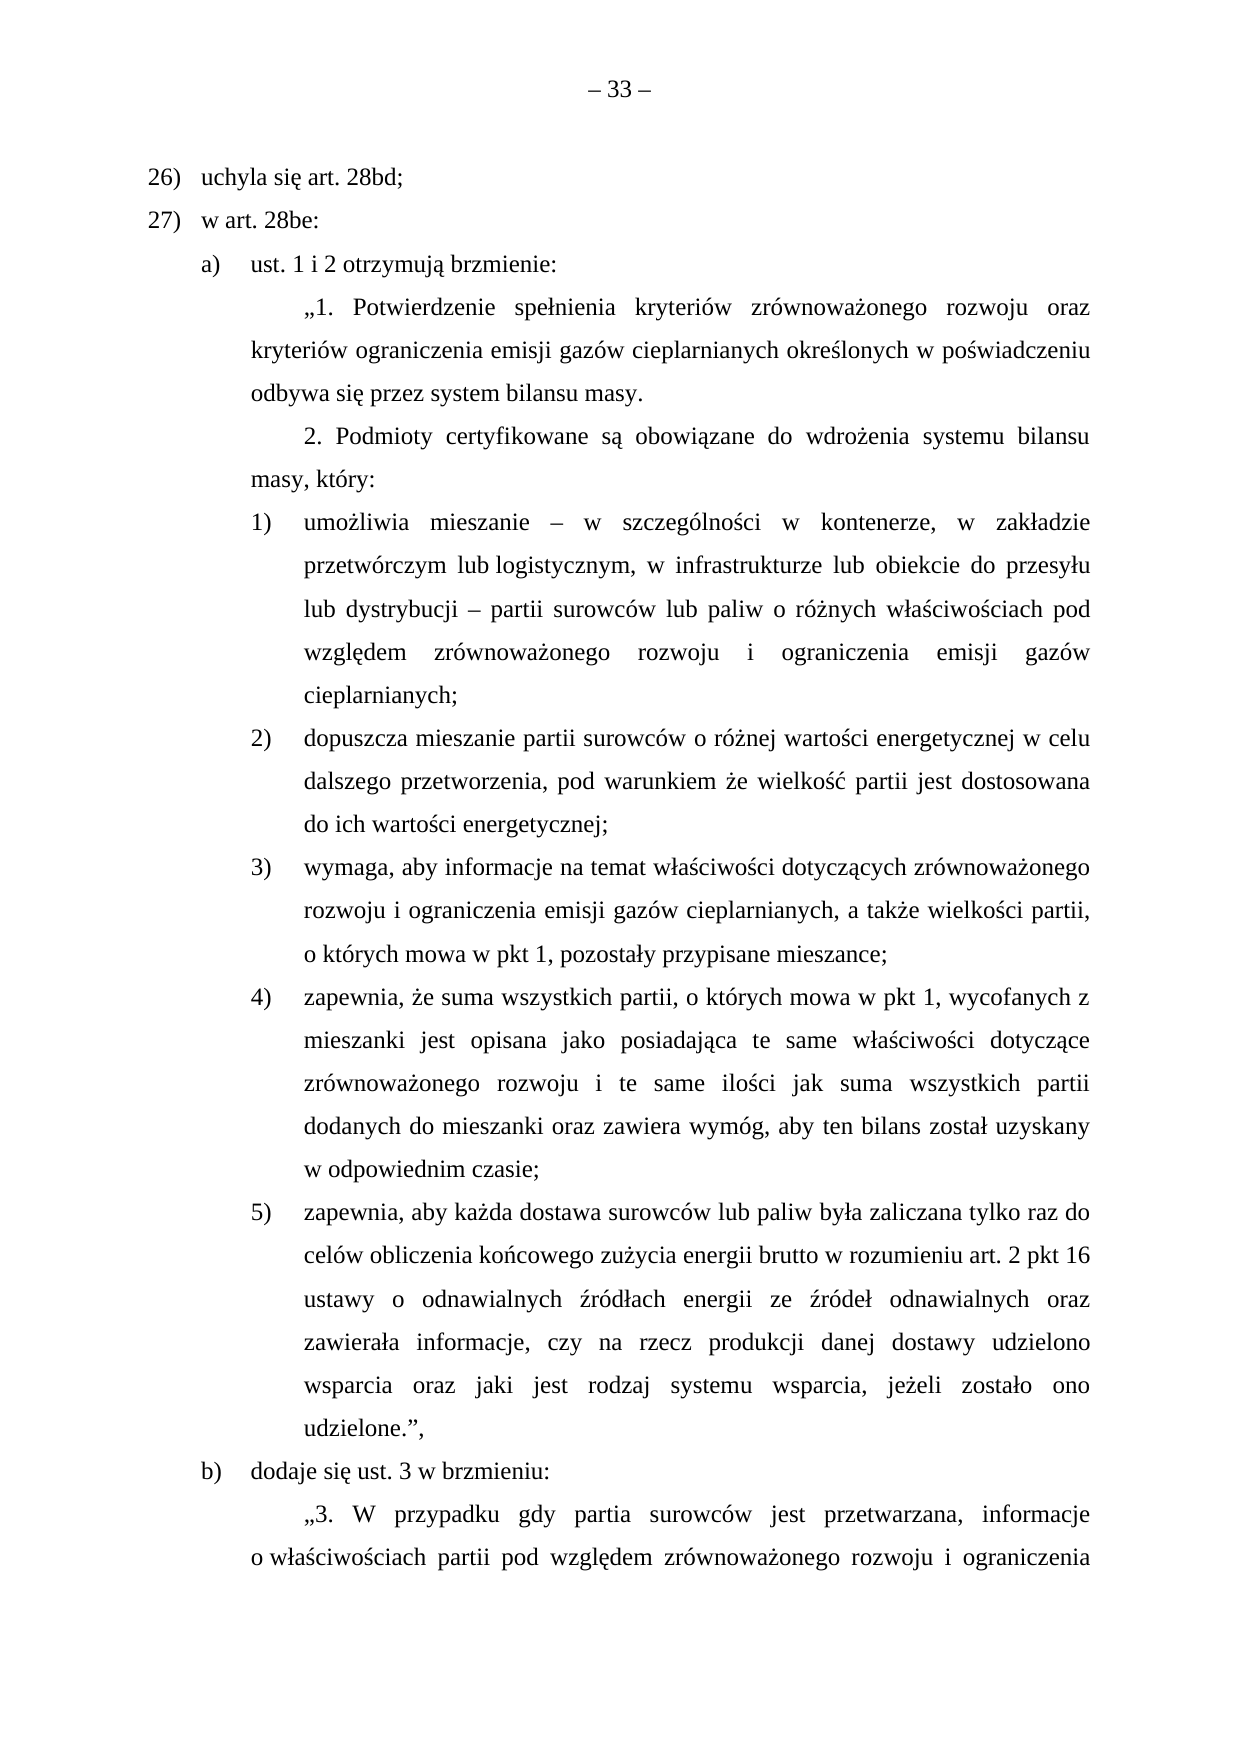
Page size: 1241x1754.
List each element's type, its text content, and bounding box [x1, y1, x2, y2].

text 26) uchyla się art. 28bd; [148, 162, 1091, 191]
text 2. Podmioty certyfikowane są obowiązane do wdrożenia systemu bilansu masy, który: [251, 421, 1091, 493]
text 27) w art. 28be: [148, 206, 1091, 234]
text 2) dopuszcza mieszanie partii surowców o różnej wartości energetycznej w celu dalszego przetworzenia, pod warunkiem że wielkość partii jest dostosowana do ich wartości energetycznej; [251, 723, 1091, 838]
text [251, 1499, 1091, 1571]
text 1) umożliwia mieszanie – w szczególności w kontenerze, w zakładzie przetwórczym lub logistycznym, w infrastrukturze lub obiekcie do przesyłu lub dystrybucji – partii surowców lub paliw o różnych właściwościach pod względem zrównoważonego rozwoju i ograniczenia emisji gazów cieplarnianych; [251, 507, 1091, 709]
text 3) wymaga, aby informacje na temat właściwości dotyczących zrównoważonego rozwoju i ograniczenia emisji gazów cieplarnianych, a także wielkości partii, o których mowa w pkt 1, pozostały przypisane mieszance; [251, 852, 1091, 967]
text b) dodaje się ust. 3 w brzmieniu: [201, 1456, 1091, 1485]
text „1. Potwierdzenie spełnienia kryteriów zrównoważonego rozwoju oraz kryteriów ograniczenia emisji gazów cieplarnianych określonych w poświadczeniu odbywa się przez system bilansu masy. [251, 292, 1091, 407]
text a) ust. 1 i 2 otrzymują brzmienie: [201, 249, 1091, 277]
text 4) zapewnia, że suma wszystkich partii, o których mowa w pkt 1, wycofanych z mieszanki jest opisana jako posiadająca te same właściwości dotyczące zrównoważonego rozwoju i te same ilości jak suma wszystkich partii dodanych do mieszanki oraz zawiera wymóg, aby ten bilans został uzyskany w odpowiednim czasie; [251, 982, 1091, 1183]
text 5) zapewnia, aby każda dostawa surowców lub paliw była zaliczana tylko raz do celów obliczenia końcowego zużycia energii brutto w rozumieniu art. 2 pkt 16 ustawy o odnawialnych źródłach energii ze źródeł odnawialnych oraz zawierała informacje, czy na rzecz produkcji danej dostawy udzielono wsparcia oraz jaki jest rodzaj systemu wsparcia, jeżeli zostało ono udzielone.”, [251, 1197, 1091, 1442]
